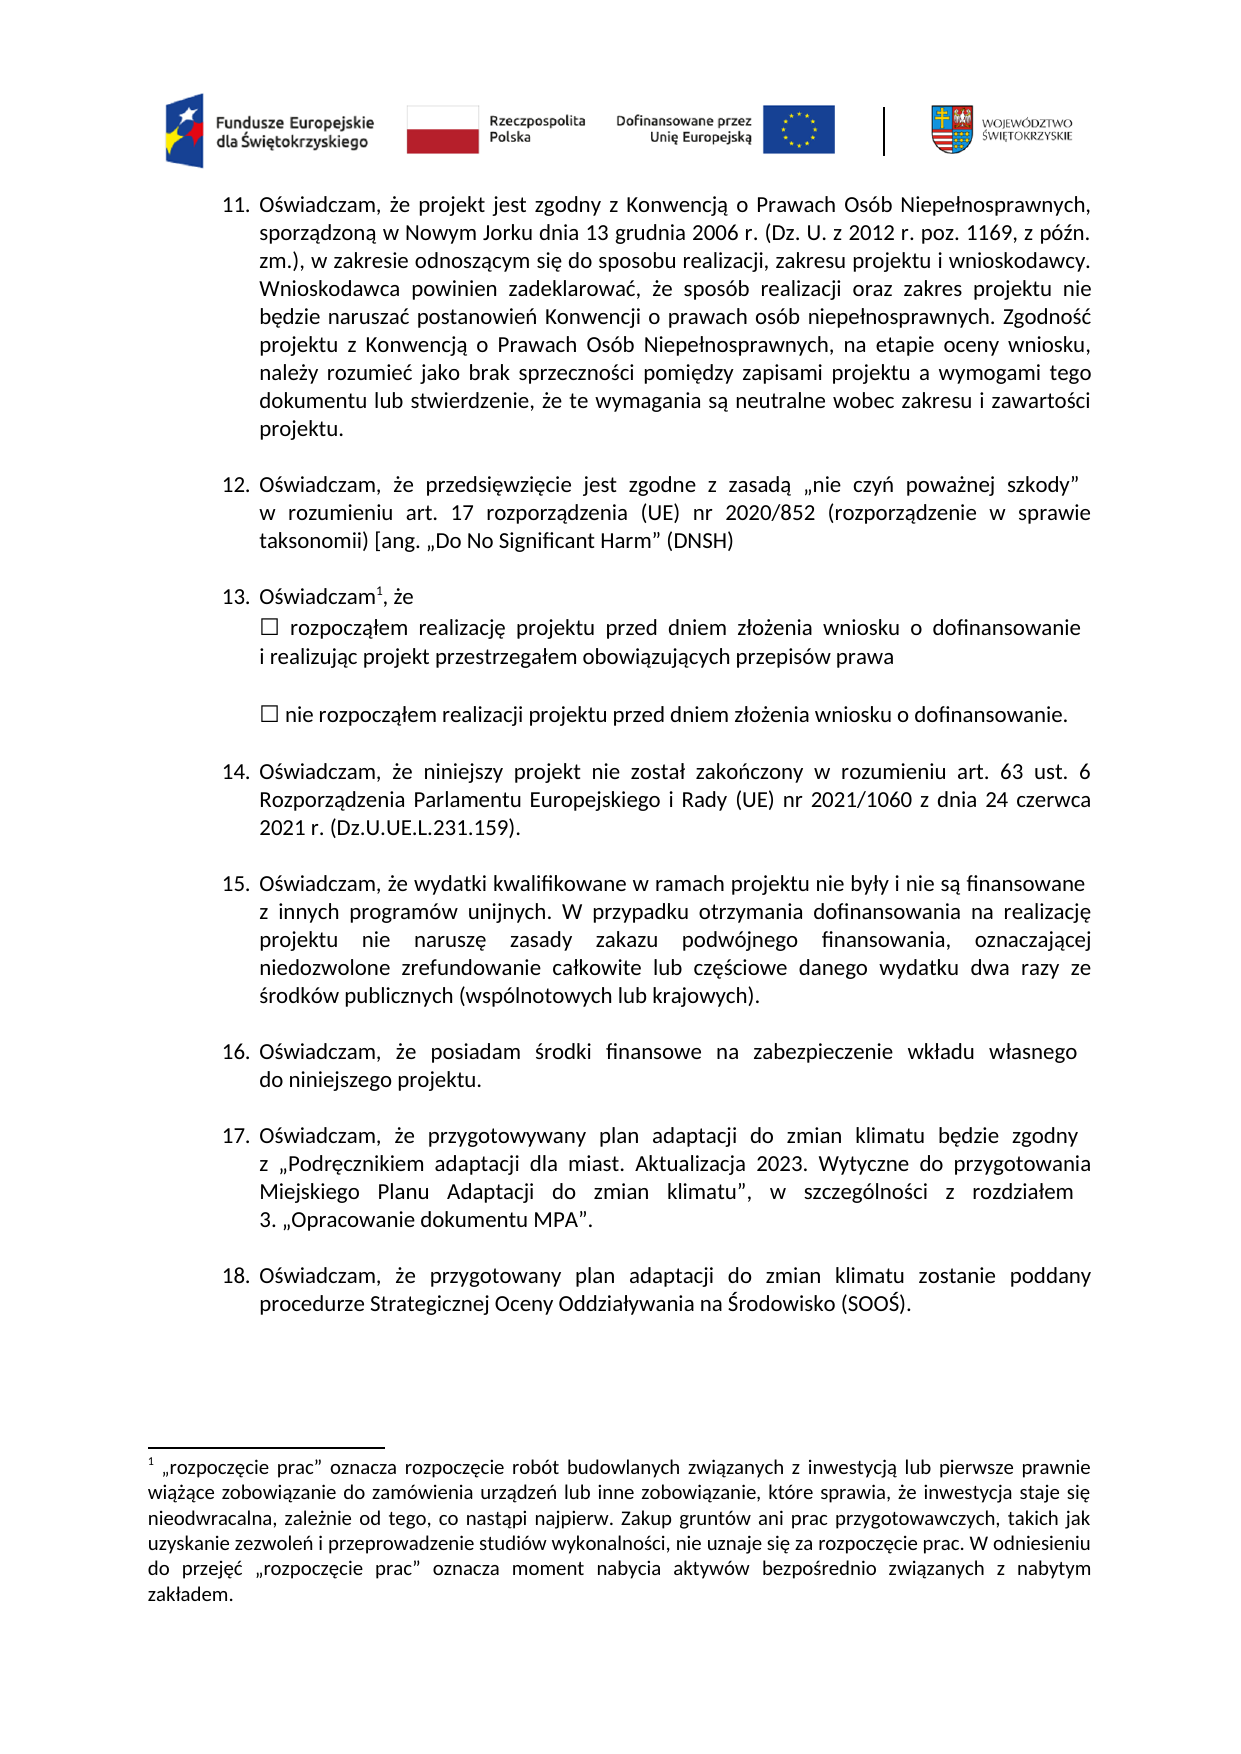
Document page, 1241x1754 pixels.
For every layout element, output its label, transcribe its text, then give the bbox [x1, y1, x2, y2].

picture [147, 73, 1093, 191]
list Oświadczam, że przygotowywany plan adaptacji do zmian klimatu będzie zgodny z „Podręcznikiem adaptacji dla miast. Aktualizacja 2023. Wytyczne do przygotowania Miejskiego Planu Adaptacji do zmian klimatu”, w szczególności z rozdziałem 3. „Opracowanie dokumentu MPA”. [222, 1121, 1093, 1233]
list Oświadczam, że przedsięwzięcie jest zgodne z zasadą „nie czyń poważnej szkody” w rozumieniu art. 17 rozporządzenia (UE) nr 2020/852 (rozporządzenie w sprawie taksonomii) [ang. „Do No Significant Harm” (DNSH) [222, 470, 1093, 554]
list Oświadczam, że posiadam środki finansowe na zabezpieczenie wkładu własnego do niniejszego projektu. [222, 1037, 1093, 1093]
list Oświadczam, że projekt jest zgodny z Konwencją o Prawach Osób Niepełnosprawnych, sporządzoną w Nowym Jorku dnia 13 grudnia 2006 r. (Dz. U. z 2012 r. poz. 1169, z późn. zm.), w zakresie odnoszącym się do sposobu realizacji, zakresu projektu i wnioskodawcy. Wnioskodawca powinien zadeklarować, że sposób realizacji oraz zakres projektu nie będzie naruszać postanowień Konwencji o prawach osób niepełnosprawnych. Zgodność projektu z Konwencją o Prawach Osób Niepełnosprawnych, na etapie oceny wniosku, należy rozumieć jako brak sprzeczności pomiędzy zapisami projektu a wymogami tego dokumentu lub stwierdzenie, że te wymagania są neutralne wobec zakresu i zawartości projektu. [222, 191, 1093, 442]
text nie rozpocząłem realizacji projektu przed dniem złożenia wniosku o dofinansowanie. [259, 698, 1093, 729]
list Oświadczam, że niniejszy projekt nie został zakończony w rozumieniu art. 63 ust. 6 Rozporządzenia Parlamentu Europejskiego i Rady (UE) nr 2021/1060 z dnia 24 czerwca 2021 r. (Dz.U.UE.L.231.159). [222, 757, 1093, 841]
list Oświadczam, że przygotowany plan adaptacji do zmian klimatu zostanie poddany procedurze Strategicznej Oceny Oddziaływania na Środowisko (SOOŚ). [222, 1261, 1093, 1317]
text rozpocząłem realizację projektu przed dniem złożenia wniosku o dofinansowanie i realizując projekt przestrzegałem obowiązujących przepisów prawa [259, 611, 1093, 670]
list Oświadczam, że wydatki kwalifikowane w ramach projektu nie były i nie są finansowane z innych programów unijnych. W przypadku otrzymania dofinansowania na realizację projektu nie naruszę zasady zakazu podwójnego finansowania, oznaczającej niedozwolone zrefundowanie całkowite lub częściowe danego wydatku dwa razy ze środków publicznych (wspólnotowych lub krajowych). [222, 869, 1093, 1009]
list Oświadczam, że [222, 582, 1093, 611]
